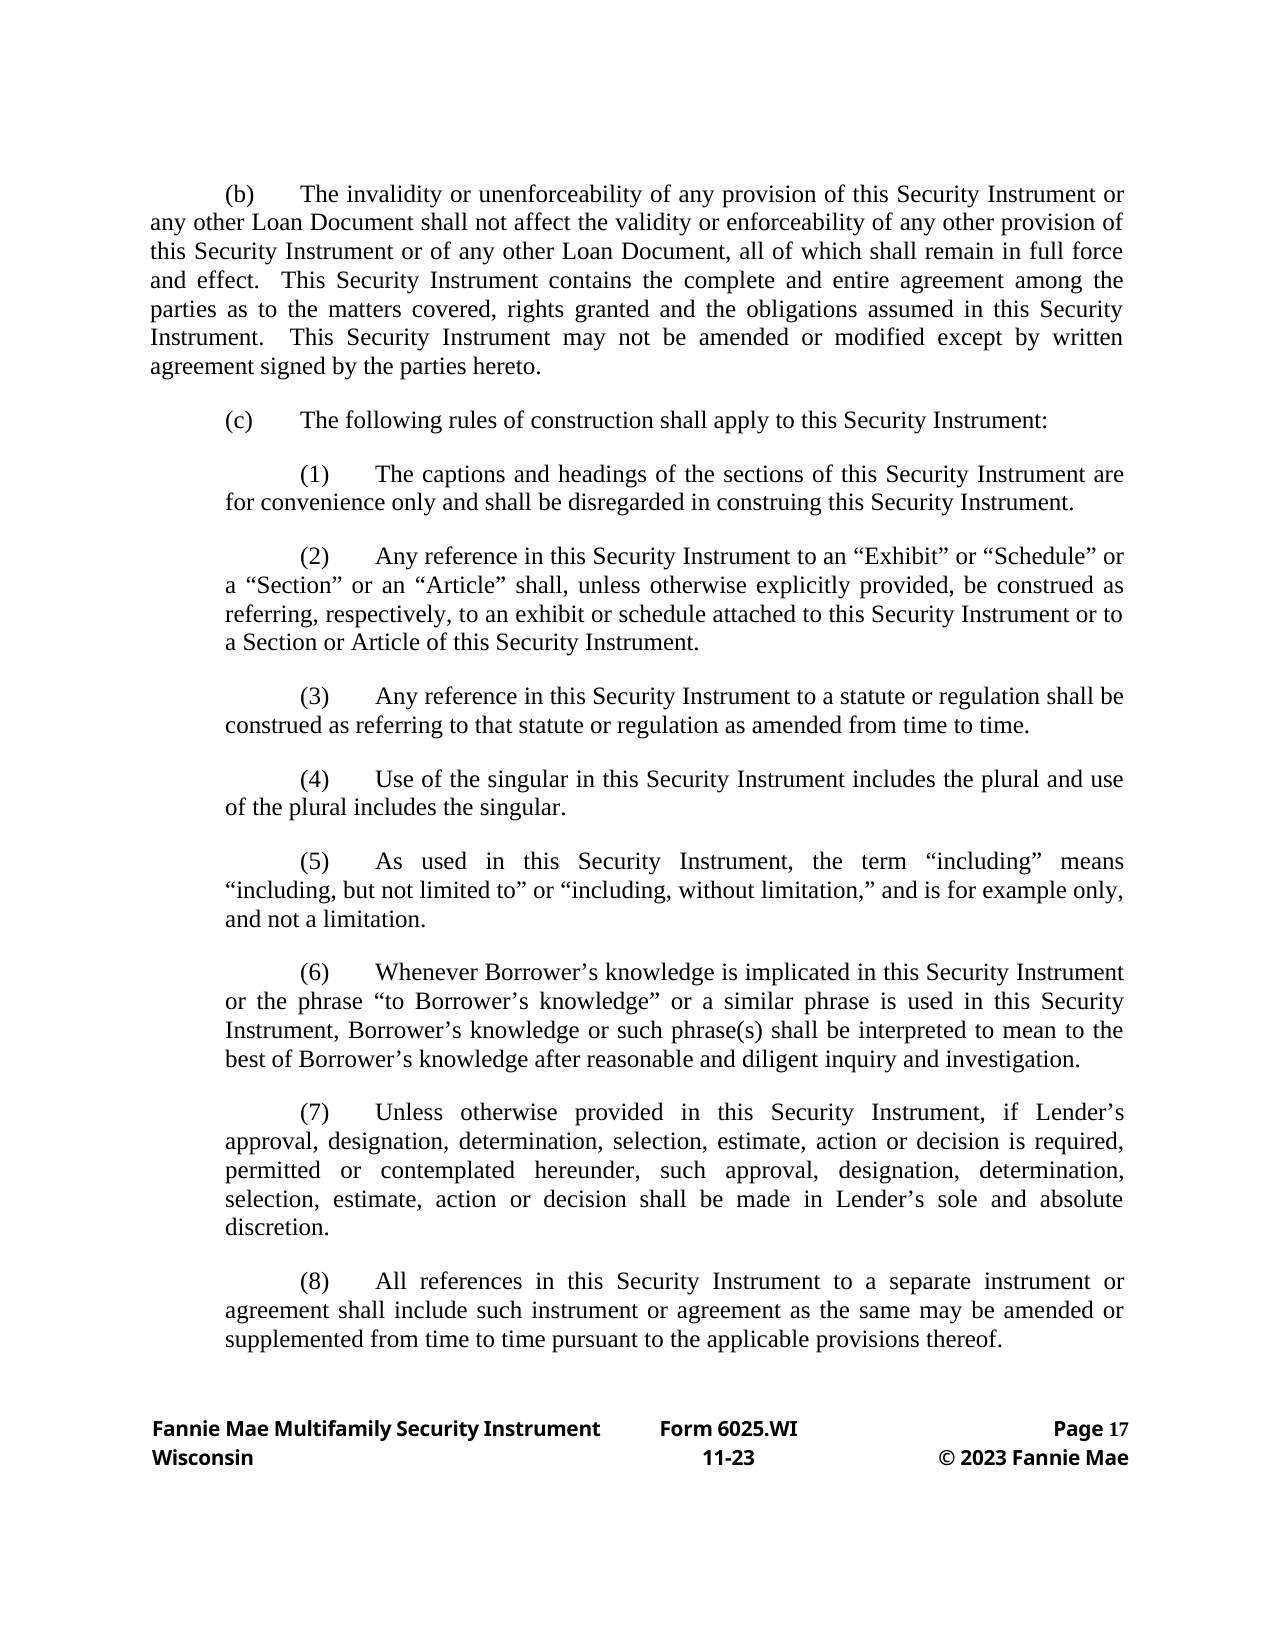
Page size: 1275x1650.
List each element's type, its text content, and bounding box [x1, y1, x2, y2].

list The invalidity or unenforceability of any provision of this Security Instrument or any other Loan Document shall not affect the validity or enforceability of any other provision of this Security Instrument or of any other Loan Document, all of which shall remain in full force and effect. This Security Instrument contains the complete and entire agreement among the parties as to the matters covered, rights granted and the obligations assumed in this Security Instrument. This Security Instrument may not be amended or modified except by written agreement signed by the parties hereto. [150, 179, 1125, 380]
list Whenever Borrower’s knowledge is implicated in this Security Instrument or the phrase “to Borrower’s knowledge” or a similar phrase is used in this Security Instrument, Borrower’s knowledge or such phrase(s) shall be interpreted to mean to the best of Borrower’s knowledge after reasonable and diligent inquiry and investigation. [225, 957, 1125, 1072]
list The captions and headings of the sections of this Security Instrument are for convenience only and shall be disregarded in construing this Security Instrument. [225, 459, 1125, 516]
list All references in this Security Instrument to a separate instrument or agreement shall include such instrument or agreement as the same may be amended or supplemented from time to time pursuant to the applicable provisions thereof. [225, 1266, 1125, 1352]
list Unless otherwise provided in this Security Instrument, if Lender’s approval, designation, determination, selection, estimate, action or decision is required, permitted or contemplated hereunder, such approval, designation, determination, selection, estimate, action or decision shall be made in Lender’s sole and absolute discretion. [225, 1097, 1125, 1241]
list As used in this Security Instrument, the term “including” means “including, but not limited to” or “including, without limitation,” and is for example only, and not a limitation. [225, 846, 1125, 932]
list Any reference in this Security Instrument to an “Exhibit” or “Schedule” or a “Section” or an “Article” shall, unless otherwise explicitly provided, be construed as referring, respectively, to an exhibit or schedule attached to this Security Instrument or to a Section or Article of this Security Instrument. [225, 541, 1125, 656]
list The following rules of construction shall apply to this Security Instrument: [150, 405, 1125, 434]
list Use of the singular in this Security Instrument includes the plural and use of the plural includes the singular. [225, 764, 1125, 821]
list Any reference in this Security Instrument to a statute or regulation shall be construed as referring to that statute or regulation as amended from time to time. [225, 681, 1125, 739]
